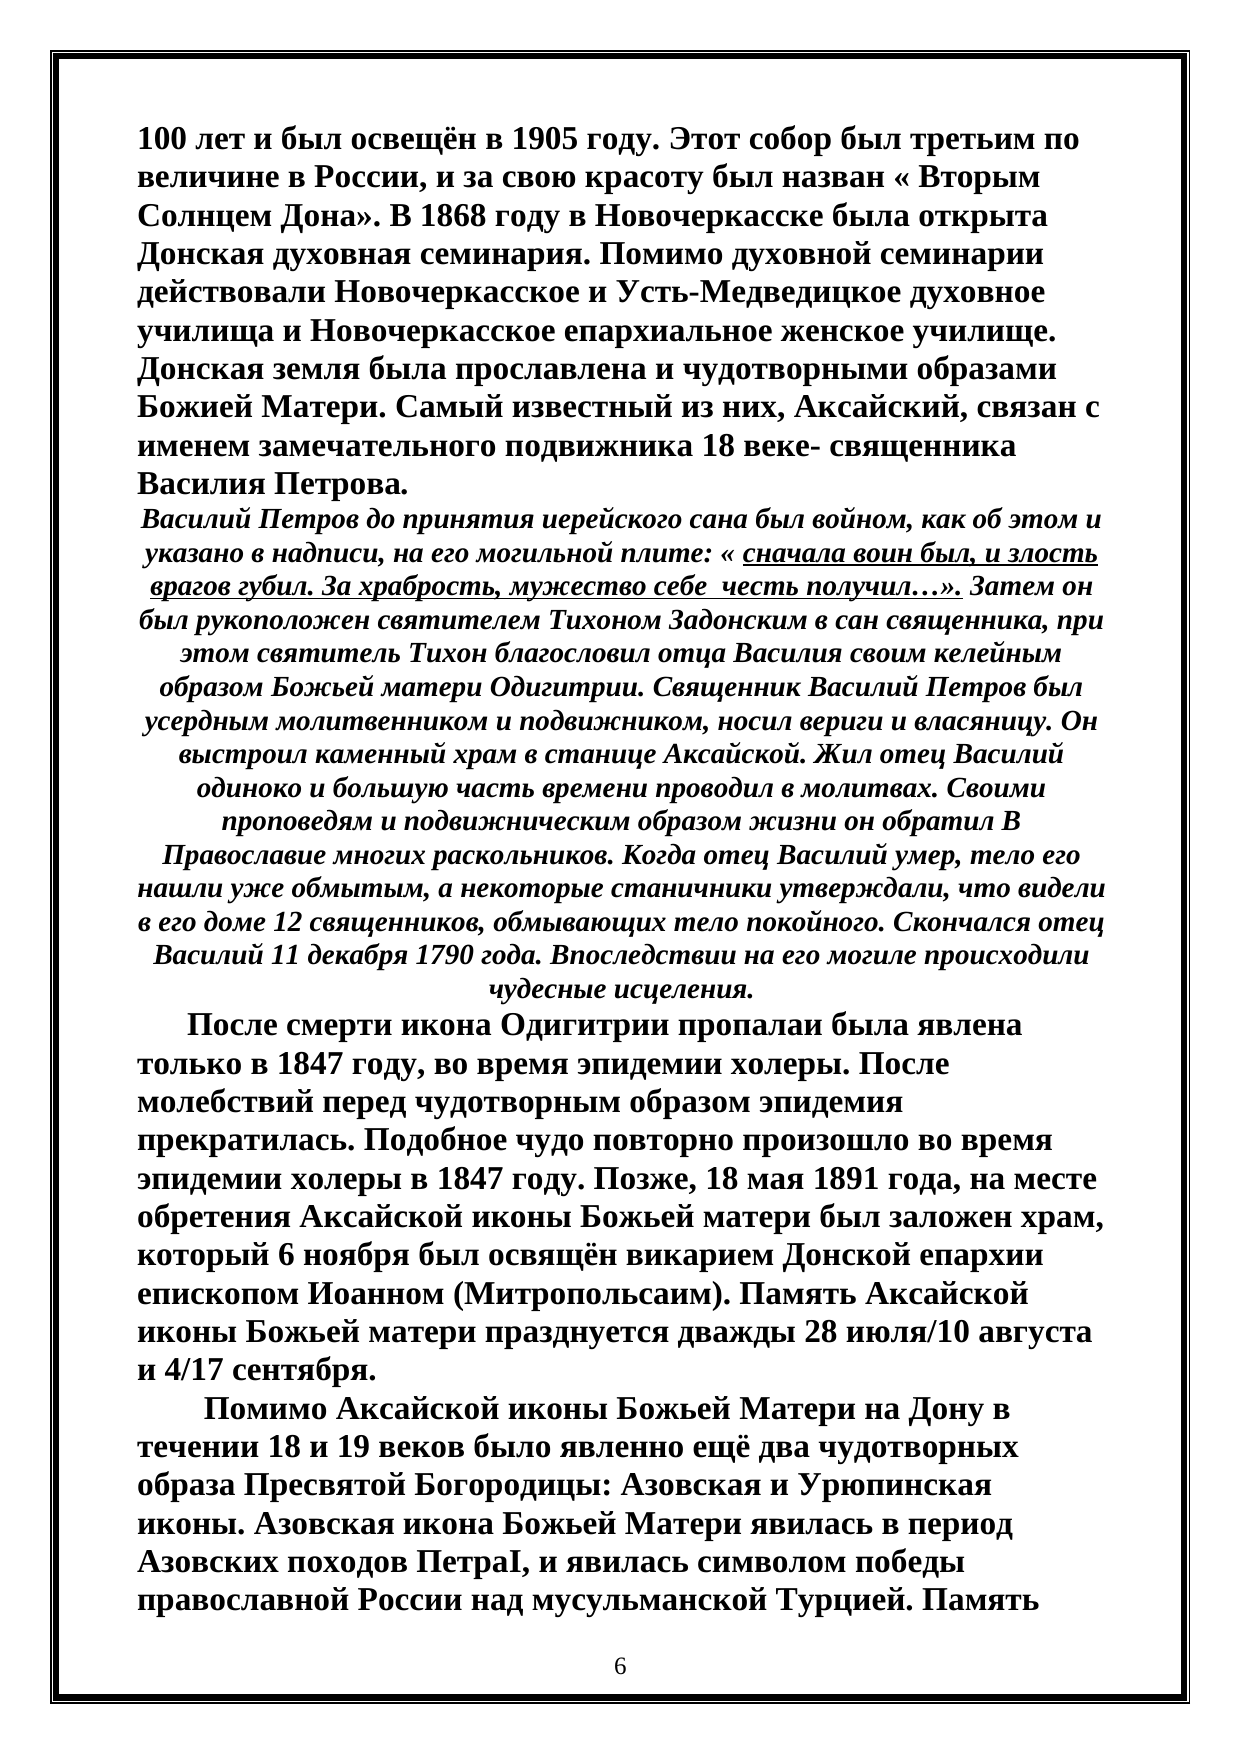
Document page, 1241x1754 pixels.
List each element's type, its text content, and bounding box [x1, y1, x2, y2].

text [137, 1388, 1106, 1618]
text После смерти икона Одигитрии пропалаи была явлена только в 1847 году, во время эпидемии холеры. После молебствий перед чудотворным образом эпидемия прекратилась. Подобное чудо повторно произошло во время эпидемии холеры в 1847 году. Позже, 18 мая 1891 года, на месте обретения Аксайской иконы Божьей матери был заложен храм, который 6 ноября был освящён викарием Донской епархии епископом Иоанном (Митропольсаим). Память Аксайской иконы Божьей матери празднуется дважды 28 июля/10 августа и 4/17 сентября. [137, 1004, 1106, 1388]
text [137, 118, 1106, 501]
text Василий Петров до принятия иерейского сана был войном, как об этом и указано в надписи, на его могильной плите: « сначала воин был, и злость врагов губил. За храбрость, мужество себе честь получил…». Затем он был рукоположен святителем Тихоном Задонским в сан священника, при этом святитель Тихон благословил отца Василия своим келейным образом Божьей матери Одигитрии. Священник Василий Петров был усердным молитвенником и подвижником, носил вериги и власяницу. Он выстроил каменный храм в станице Аксайской. Жил отец Василий одиноко и большую часть времени проводил в молитвах. Своими проповедям и подвижническим образом жизни он обратил В Православие многих раскольников. Когда отец Василий умер, тело его нашли уже обмытым, а некоторые станичники утверждали, что видели в его доме 12 священников, обмывающих тело покойного. Скончался отец Василий 11 декабря 1790 года. Впоследствии на его могиле происходили чудесные исцеления. [137, 501, 1106, 1004]
